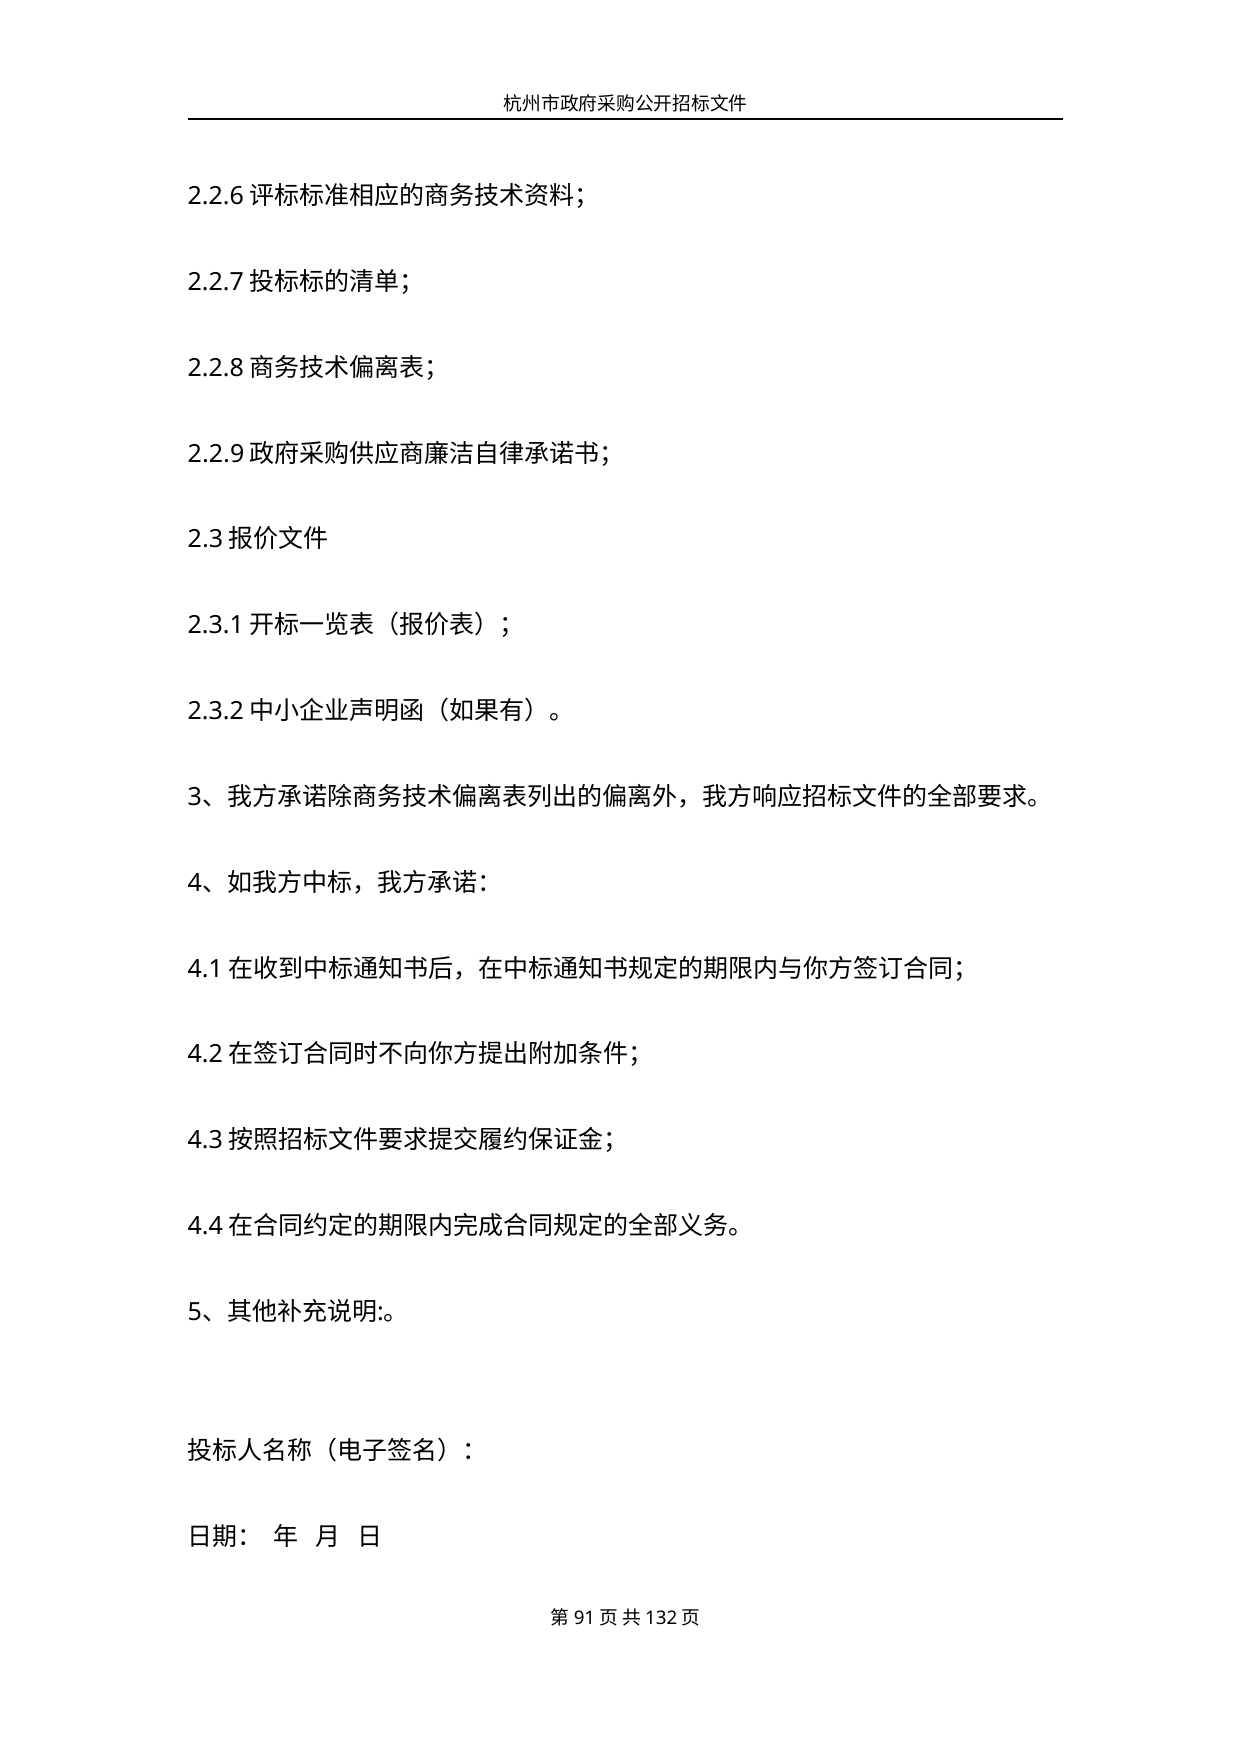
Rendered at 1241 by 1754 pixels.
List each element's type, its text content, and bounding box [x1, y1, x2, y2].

text 4.4在合同约定的期限内完成合同规定的全部义务。 [187, 1191, 1063, 1256]
text 2.2.7投标标的清单； [187, 247, 1063, 312]
text 4.1在收到中标通知书后，在中标通知书规定的期限内与你方签订合同； [187, 934, 1063, 999]
text 4、如我方中标，我方承诺： [187, 848, 1063, 913]
text 2.3.1开标一览表（报价表）； [187, 590, 1063, 655]
text 日期： 年 月 日 [187, 1502, 1063, 1567]
text 2.3报价文件 [187, 504, 1063, 569]
text 2.2.6评标标准相应的商务技术资料； [187, 161, 1063, 226]
text 3、我方承诺除商务技术偏离表列出的偏离外，我方响应招标文件的全部要求。 [187, 762, 1063, 827]
text 5、其他补充说明:。 [187, 1277, 1063, 1342]
text 4.3按照招标文件要求提交履约保证金； [187, 1105, 1063, 1170]
text 2.3.2中小企业声明函（如果有）。 [187, 676, 1063, 741]
text 2.2.8商务技术偏离表； [187, 333, 1063, 398]
text 4.2在签订合同时不向你方提出附加条件； [187, 1019, 1063, 1084]
text 2.2.9政府采购供应商廉洁自律承诺书； [187, 419, 1063, 484]
text 投标人名称（电子签名）： [187, 1416, 1063, 1481]
